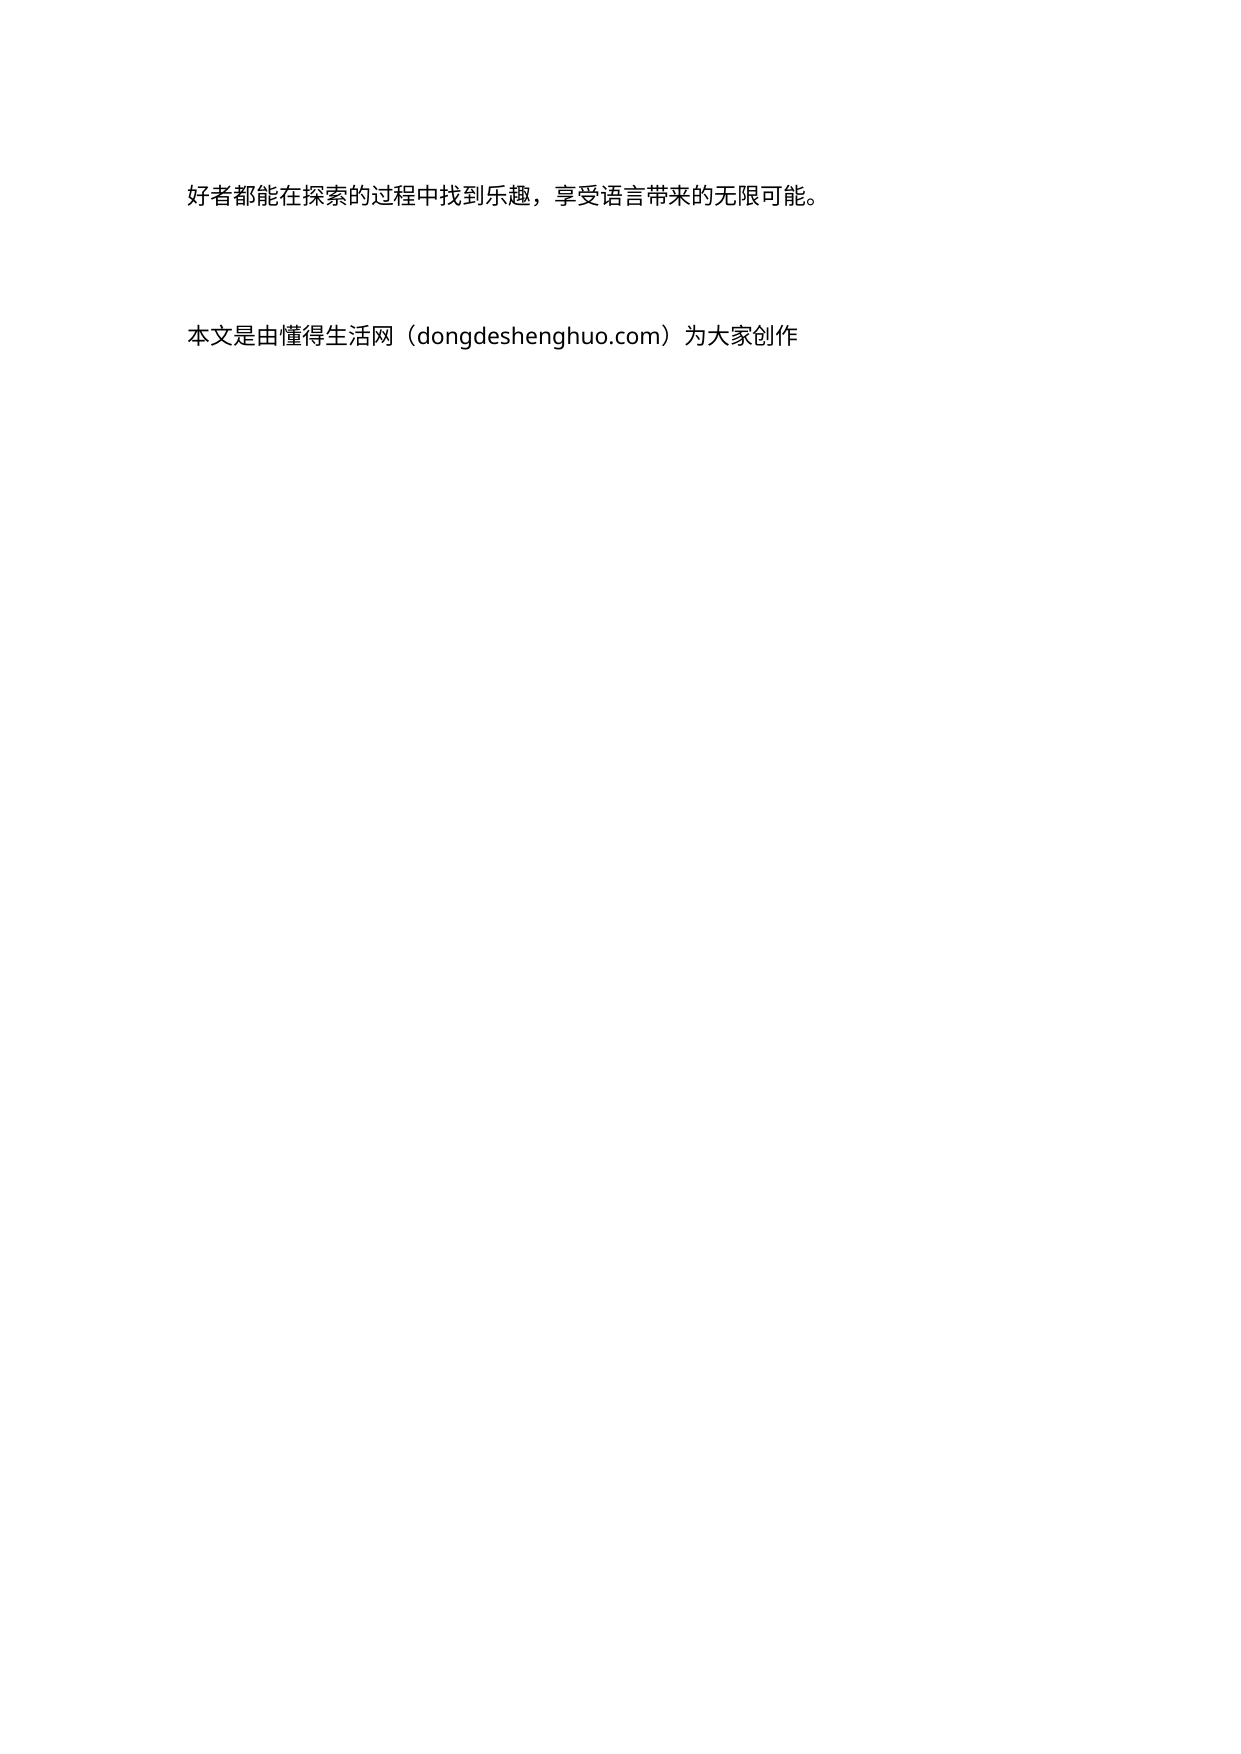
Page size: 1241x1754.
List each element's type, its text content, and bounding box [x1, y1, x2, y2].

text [187, 162, 1053, 227]
text 本文是由懂得生活网（dongdeshenghuo.com）为大家创作 [187, 302, 1053, 367]
